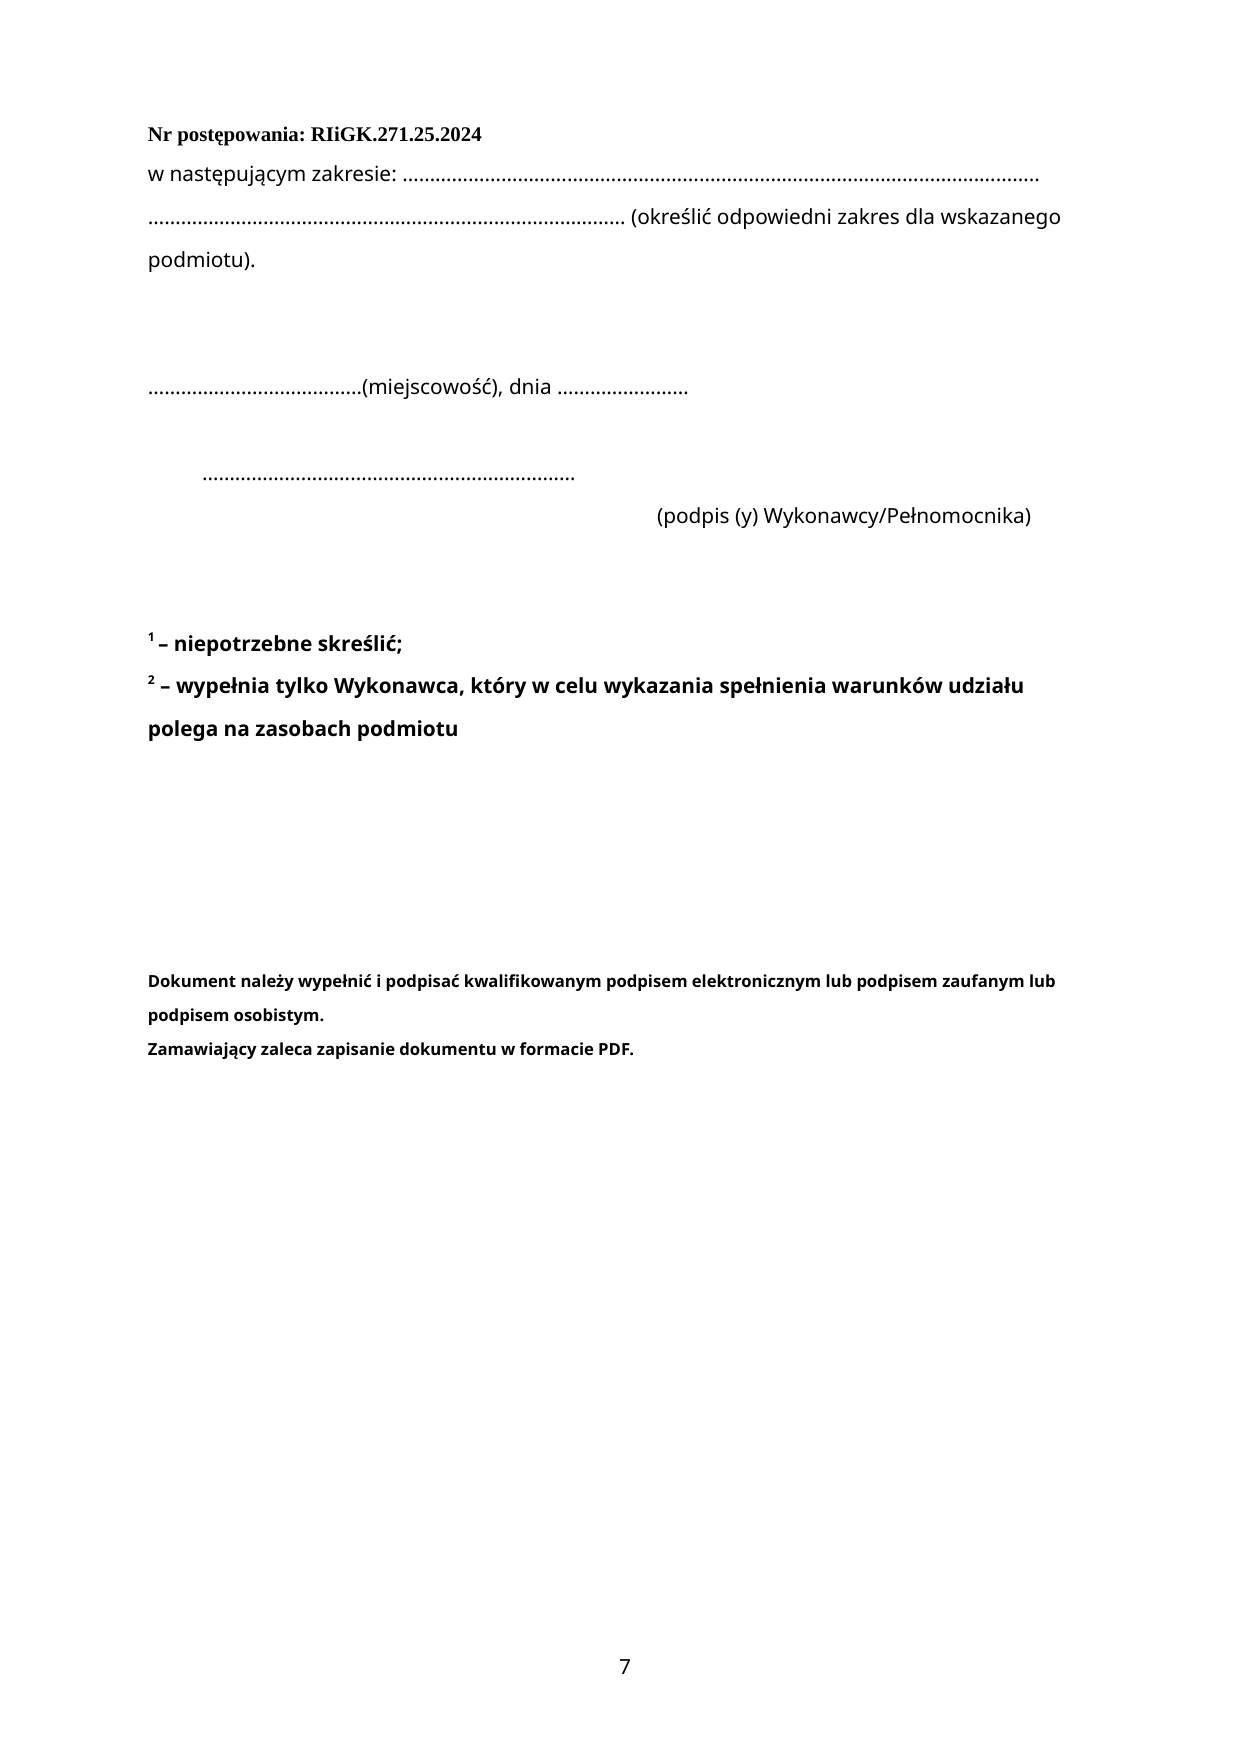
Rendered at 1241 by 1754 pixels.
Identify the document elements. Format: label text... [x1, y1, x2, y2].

text (podpis (y) Wykonawcy/Pełnomocnika) [148, 501, 1092, 529]
text ……………………………………..…………………… [148, 458, 1092, 487]
text …………………………………(miejscowość), dnia …………………… [148, 372, 1092, 401]
text w następującym zakresie: ……………………………………………....…………………………………………..……….. [148, 159, 1092, 188]
text …………………………………………………………………………… (określić odpowiedni zakres dla wskazanego podmiotu). [148, 202, 1092, 273]
text Zamawiający zaleca zapisanie dokumentu w formacie PDF. [148, 1038, 1092, 1060]
text 1 – niepotrzebne skreślić; [148, 629, 1092, 657]
text 2 – wypełnia tylko Wykonawca, który w celu wykazania spełnienia warunków udziału polega na zasobach podmiotu [148, 671, 1092, 742]
text Dokument należy wypełnić i podpisać kwalifikowanym podpisem elektronicznym lub podpisem zaufanym lub podpisem osobistym. [148, 969, 1092, 1026]
